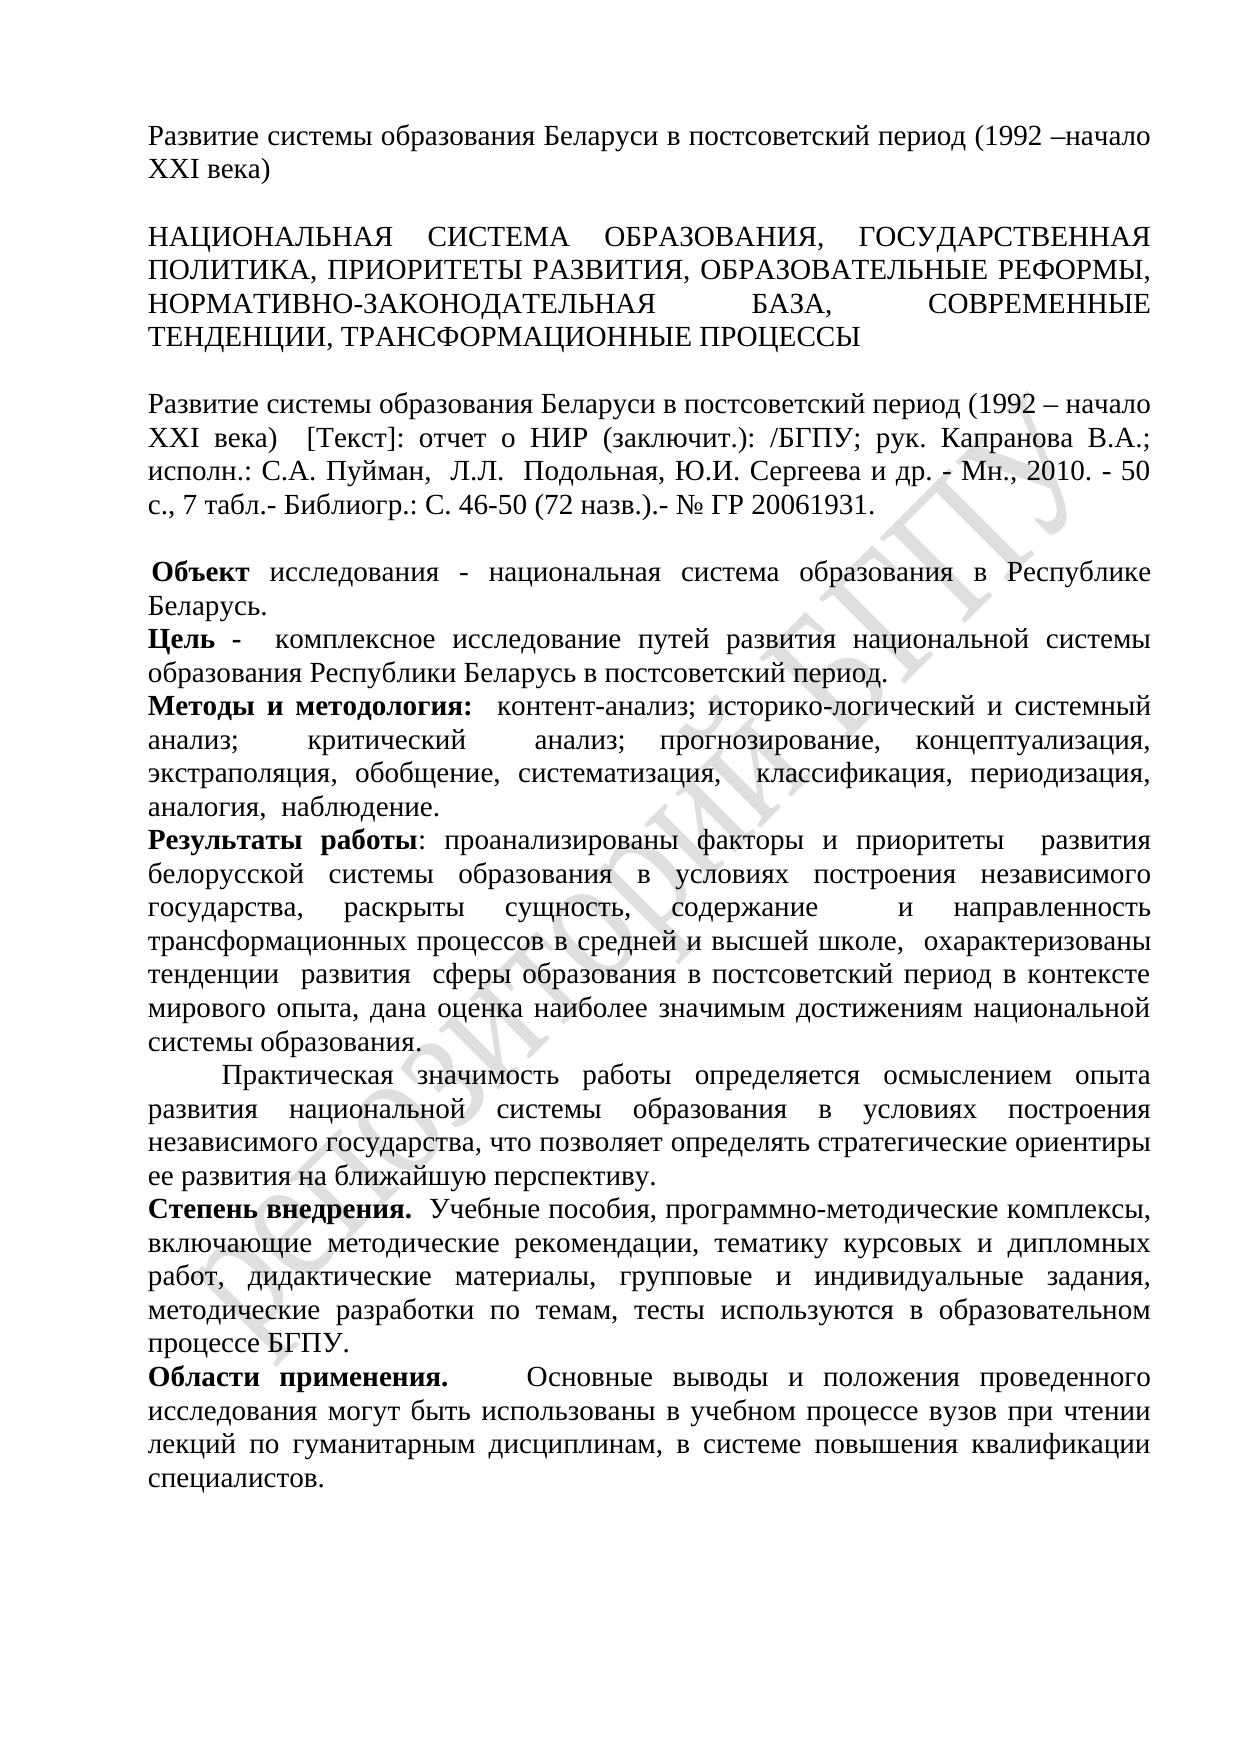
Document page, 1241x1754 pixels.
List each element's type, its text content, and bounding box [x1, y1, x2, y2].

text Степень внедрения. Учебные пособия, программно-методические комплексы, включающие методические рекомендации, тематику курсовых и дипломных работ, дидактические материалы, групповые и индивидуальные задания, методические разработки по темам, тесты используются в образовательном процессе БГПУ. [148, 1191, 1152, 1359]
text Объект исследования - национальная система образования в Республике Беларусь. [148, 554, 1152, 621]
text НАЦИОНАЛЬНАЯ СИСТЕМА ОБРАЗОВАНИЯ, ГОСУДАРСТВЕННАЯ ПОЛИТИКА, ПРИОРИТЕТЫ РАЗВИТИЯ, ОБРАЗОВАТЕЛЬНЫЕ РЕФОРМЫ, НОРМАТИВНО-ЗАКОНОДАТЕЛЬНАЯ БАЗА, СОВРЕМЕННЫЕ ТЕНДЕНЦИИ, ТРАНСФОРМАЦИОННЫЕ ПРОЦЕССЫ [148, 219, 1152, 353]
text Практическая значимость работы определяется осмыслением опыта развития национальной системы образования в условиях построения независимого государства, что позволяет определять стратегические ориентиры ее развития на ближайшую перспективу. [148, 1057, 1152, 1191]
text Развитие системы образования Беларуси в постсоветский период (1992 –начало ХХI века) [148, 118, 1152, 185]
text Результаты работы: проанализированы факторы и приоритеты развития белорусской системы образования в условиях построения независимого государства, раскрыты сущность, содержание и направленность трансформационных процессов в средней и высшей школе, охарактеризованы тенденции развития сферы образования в постсоветский период в контексте мирового опыта, дана оценка наиболее значимым достижениям национальной системы образования. [148, 822, 1152, 1057]
text Цель - комплексное исследование путей развития национальной системы образования Республики Беларусь в постсоветский период. [148, 621, 1152, 688]
text Области применения. Основные выводы и положения проведенного исследования могут быть использованы в учебном процессе вузов при чтении лекций по гуманитарным дисциплинам, в системе повышения квалификации специалистов. [148, 1359, 1152, 1493]
text Развитие системы образования Беларуси в постсоветский период (1992 – начало ХХI века) [Текст]: отчет о НИР (заключит.): /БГПУ; рук. Капранова В.А.; исполн.: С.А. Пуйман, Л.Л. Подольная, Ю.И. Сергеева и др. - Мн., 2010. - 50 с., 7 табл.- Библиогр.: С. 46-50 (72 назв.).- № ГР 20061931. [148, 386, 1152, 521]
list Методы и методология: контент-анализ; историко-логический и системный анализ; критический анализ; прогнозирование, концептуализация, экстраполяция, обобщение, систематизация, классификация, периодизация, аналогия, наблюдение. [148, 688, 1152, 822]
